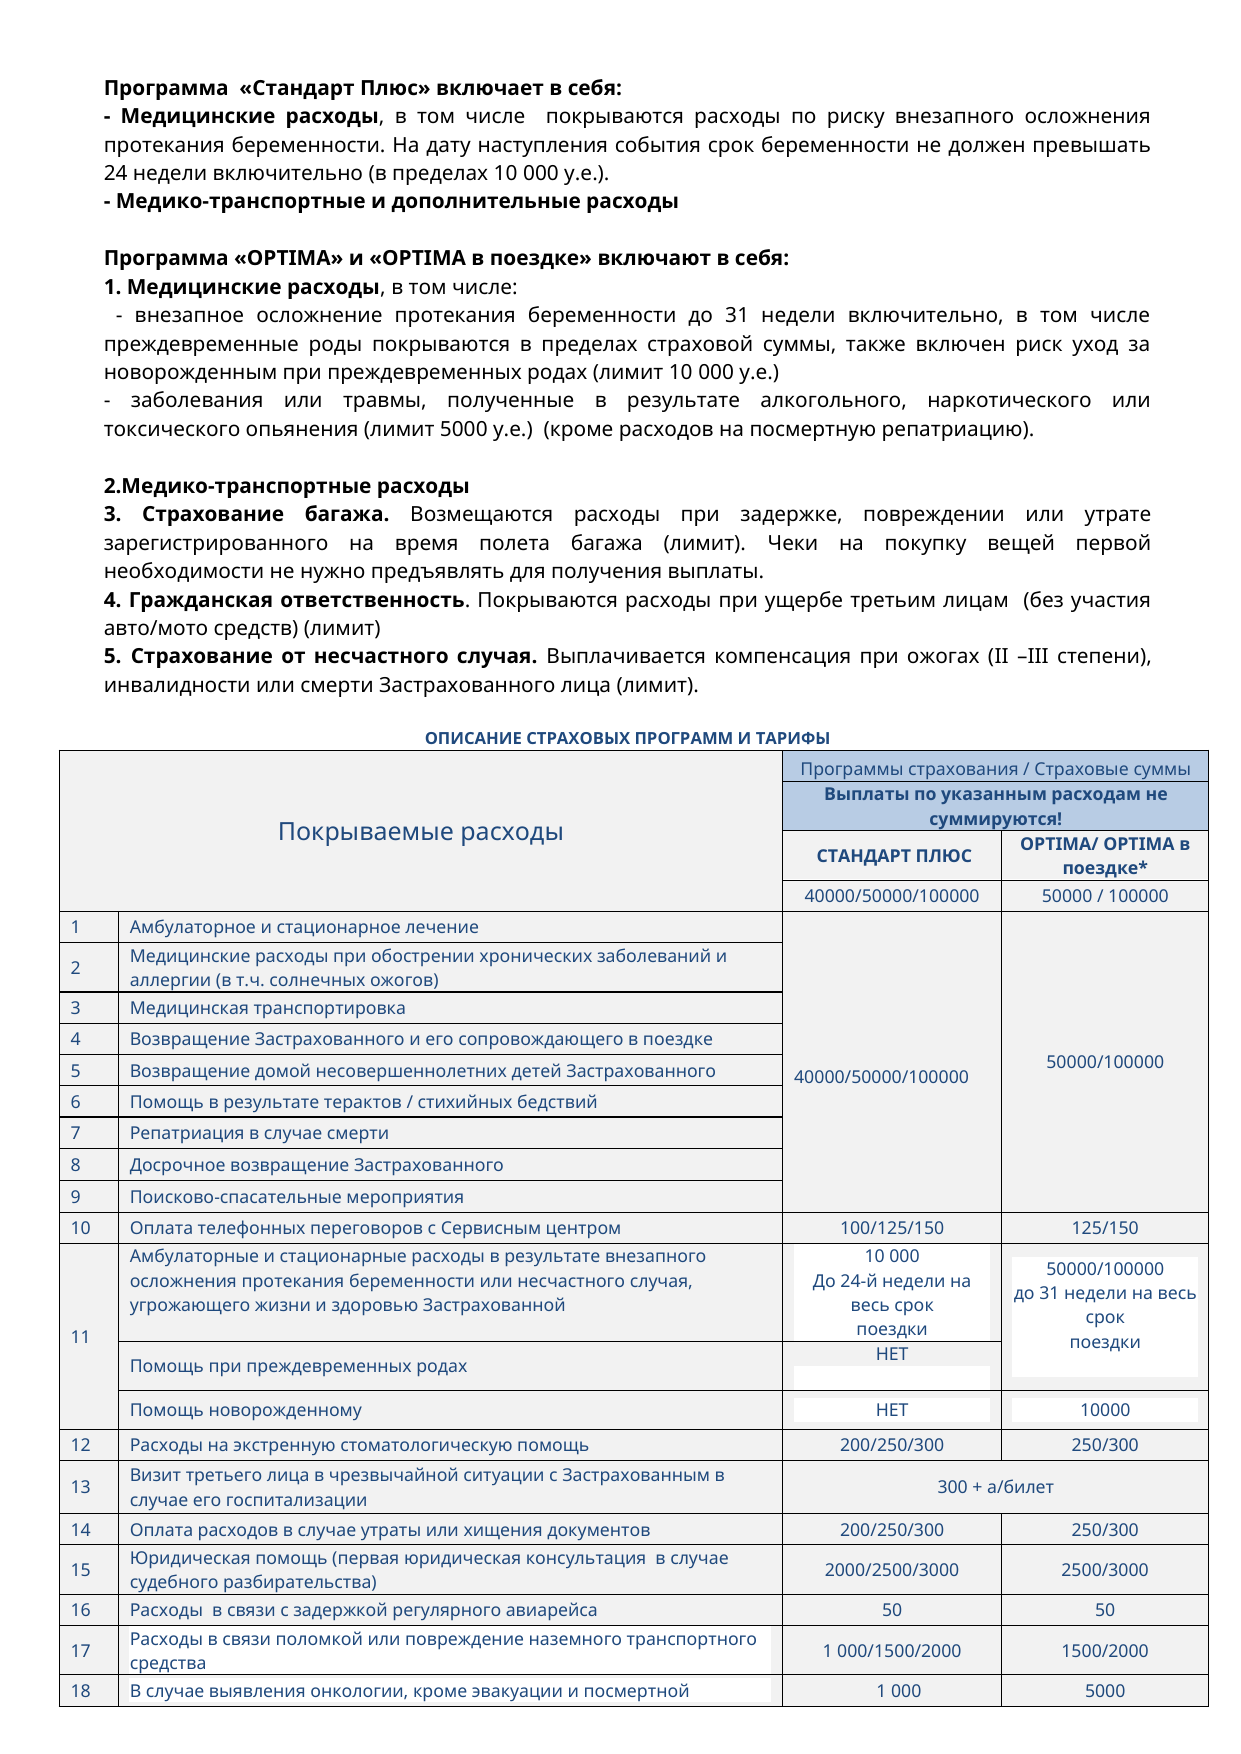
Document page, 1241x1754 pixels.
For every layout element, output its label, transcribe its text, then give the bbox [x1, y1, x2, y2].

table_cell 17 [60, 1626, 118, 1674]
table_cell Возвращение Застрахованного и его сопровождающего в поездке [119, 1024, 782, 1054]
text Программа «Стандарт Плюс» включает в себя: [103, 73, 1152, 101]
text Программа «OPTIMA» и «OPTIMA в поездке» включают в себя: [103, 243, 1152, 272]
table_cell Помощь при преждевременных родах [119, 1342, 782, 1390]
text 1. Медицинские расходы, в том числе: [103, 272, 1152, 300]
table_cell 11 [60, 1244, 118, 1429]
table_cell 5 [60, 1055, 118, 1085]
table_cell Возвращение домой несовершеннолетних детей Застрахованного [119, 1055, 782, 1085]
table_cell 2000/2500/3000 [783, 1545, 1001, 1594]
table_cell 8 [60, 1149, 118, 1180]
table_cell 100/125/150 [783, 1213, 1001, 1243]
table_cell 2 [60, 943, 118, 991]
table_cell СТАНДАРТ ПЛЮС [783, 831, 1001, 879]
table_cell Амбулаторные и стационарные расходы в результате внезапного осложнения протекания беременности или несчастного случая, угрожающего жизни и здоровью Застрахованной [119, 1244, 782, 1341]
text - Медицинские расходы, в том числе покрываются расходы по риску внезапного осложнения протекания беременности. На дату наступления события срок беременности не должен превышать 24 недели включительно (в пределах 10 000 у.е.). [103, 101, 1152, 187]
table_cell НЕТ [783, 1391, 1001, 1429]
table_cell 13 [60, 1461, 118, 1513]
text 3. Страхование багажа. Возмещаются расходы при задержке, повреждении или утрате зарегистрированного на время полета багажа (лимит). Чеки на покупку вещей первой необходимости не нужно предъявлять для получения выплаты. [103, 499, 1152, 585]
text - Медико-транспортные и дополнительные расходы [103, 187, 1152, 215]
table_cell 14 [60, 1514, 118, 1544]
table_cell 200/250/300 [783, 1514, 1001, 1544]
table_cell 6 [60, 1086, 118, 1116]
table_cell 40000/50000/100000 [783, 912, 1001, 1212]
table_cell Оплата расходов в случае утраты или хищения документов [119, 1514, 782, 1544]
table_cell 50 [783, 1595, 1001, 1625]
text 5. Страхование от несчастного случая. Выплачивается компенсация при ожогах (II –III степени), инвалидности или смерти Застрахованного лица (лимит). [103, 642, 1152, 698]
table_cell Юридическая помощь (первая юридическая консультация в случае судебного разбирательства) [119, 1545, 782, 1594]
table_cell 15 [60, 1545, 118, 1594]
table_cell Помощь в результате терактов / стихийных бедствий [119, 1086, 782, 1116]
table_cell Досрочное возвращение Застрахованного [119, 1149, 782, 1180]
table_cell 16 [60, 1595, 118, 1625]
table_cell 250/300 [1002, 1514, 1208, 1544]
table_cell 1 000/1500/2000 [783, 1626, 1001, 1674]
table_cell 300 + а/билет [783, 1461, 1208, 1513]
table_cell Медицинские расходы при обострении хронических заболеваний и аллергии (в т.ч. солнечных ожогов) [119, 943, 782, 991]
table_cell 12 [60, 1430, 118, 1460]
text ОПИСАНИЕ СТРАХОВЫХ ПРОГРАММ И ТАРИФЫ [103, 727, 1152, 749]
table_cell 2500/3000 [1002, 1545, 1208, 1594]
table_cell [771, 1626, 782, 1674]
table_cell 10000 [1002, 1391, 1208, 1429]
table_cell 4 [60, 1024, 118, 1054]
table_cell Выплаты по указанным расходам не суммируются! [783, 782, 1208, 830]
table_cell 50000/100000 [1002, 912, 1208, 1212]
table_cell Расходы в связи с задержкой регулярного авиарейса [119, 1595, 782, 1625]
text - заболевания или травмы, полученные в результате алкогольного, наркотического или токсического опьянения (лимит 5000 у.е.) (кроме расходов на посмертную репатриацию). [103, 386, 1152, 442]
table_cell Поисково-спасательные мероприятия [119, 1181, 782, 1212]
table_cell 50 [1002, 1595, 1208, 1625]
table_cell НЕТ [783, 1342, 1001, 1390]
table_cell В случае выявления онкологии, кроме эвакуации и посмертной репатриации [119, 1675, 782, 1706]
table_cell 18 [60, 1675, 118, 1706]
table_cell 50000 / 100000 [1002, 881, 1208, 911]
table_cell 5000 [1002, 1675, 1208, 1706]
table_cell 125/150 [1002, 1213, 1208, 1243]
text 2.Медико-транспортные расходы [103, 471, 1152, 499]
table_cell Оплата телефонных переговоров с Сервисным центром [119, 1213, 782, 1243]
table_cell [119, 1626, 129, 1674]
table_cell 200/250/300 [783, 1430, 1001, 1460]
table_cell 1 000 [783, 1675, 1001, 1706]
table_cell OPTIMA/ OPTIMA в поездке* [1002, 831, 1208, 879]
table_cell 10 [60, 1213, 118, 1243]
table_cell Визит третьего лица в чрезвычайной ситуации с Застрахованным в случае его госпитализации [119, 1461, 782, 1513]
table_header Программы страхования / Страховые суммы [783, 751, 1208, 781]
table_cell 7 [60, 1118, 118, 1148]
table_header Покрываемые расходы [60, 751, 782, 911]
table_cell 40000/50000/100000 [783, 881, 1001, 911]
table_cell Амбулаторное и стационарное лечение [119, 912, 782, 942]
text - внезапное осложнение протекания беременности до 31 недели включительно, в том числе преждевременные роды покрываются в пределах страховой суммы, также включен риск уход за новорожденным при преждевременных родах (лимит 10 000 y.e.) [103, 300, 1152, 386]
table_cell Репатриация в случае смерти [119, 1118, 782, 1148]
table_cell 50000/100000 до 31 недели на весь срок поездки [1002, 1244, 1208, 1390]
table_cell Помощь новорожденному [119, 1391, 782, 1429]
table_cell 250/300 [1002, 1430, 1208, 1460]
table_cell 9 [60, 1181, 118, 1212]
table_cell 1500/2000 [1002, 1626, 1208, 1674]
table_cell Расходы на экстренную стоматологическую помощь [119, 1430, 782, 1460]
table_cell Медицинская транспортировка [119, 993, 782, 1023]
table_cell 3 [60, 993, 118, 1023]
table_cell 1 [60, 912, 118, 942]
text 4. Гражданская ответственность. Покрываются расходы при ущербе третьим лицам (без участия авто/мото средств) (лимит) [103, 585, 1152, 642]
